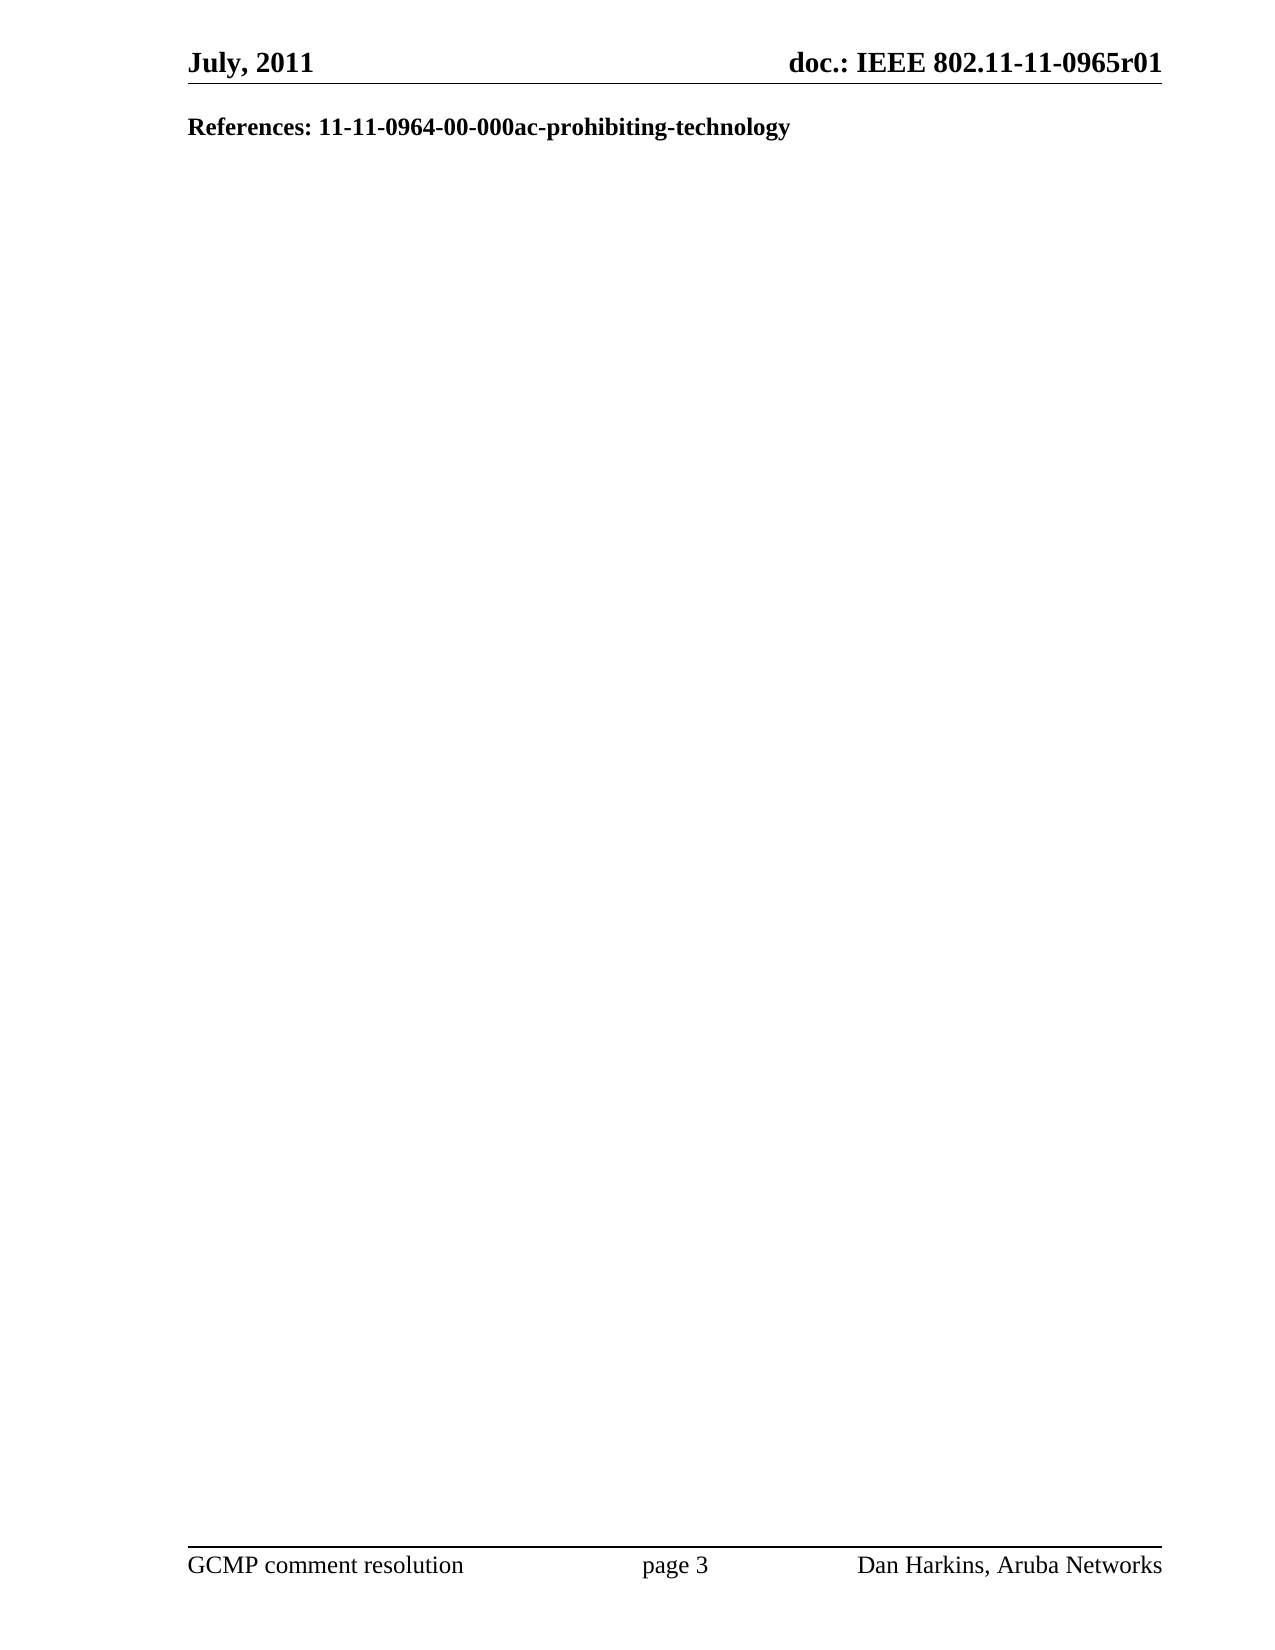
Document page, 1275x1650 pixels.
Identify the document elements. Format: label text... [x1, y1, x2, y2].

text References: 11-11-0964-00-000ac-prohibiting-technology [187, 112, 1162, 141]
